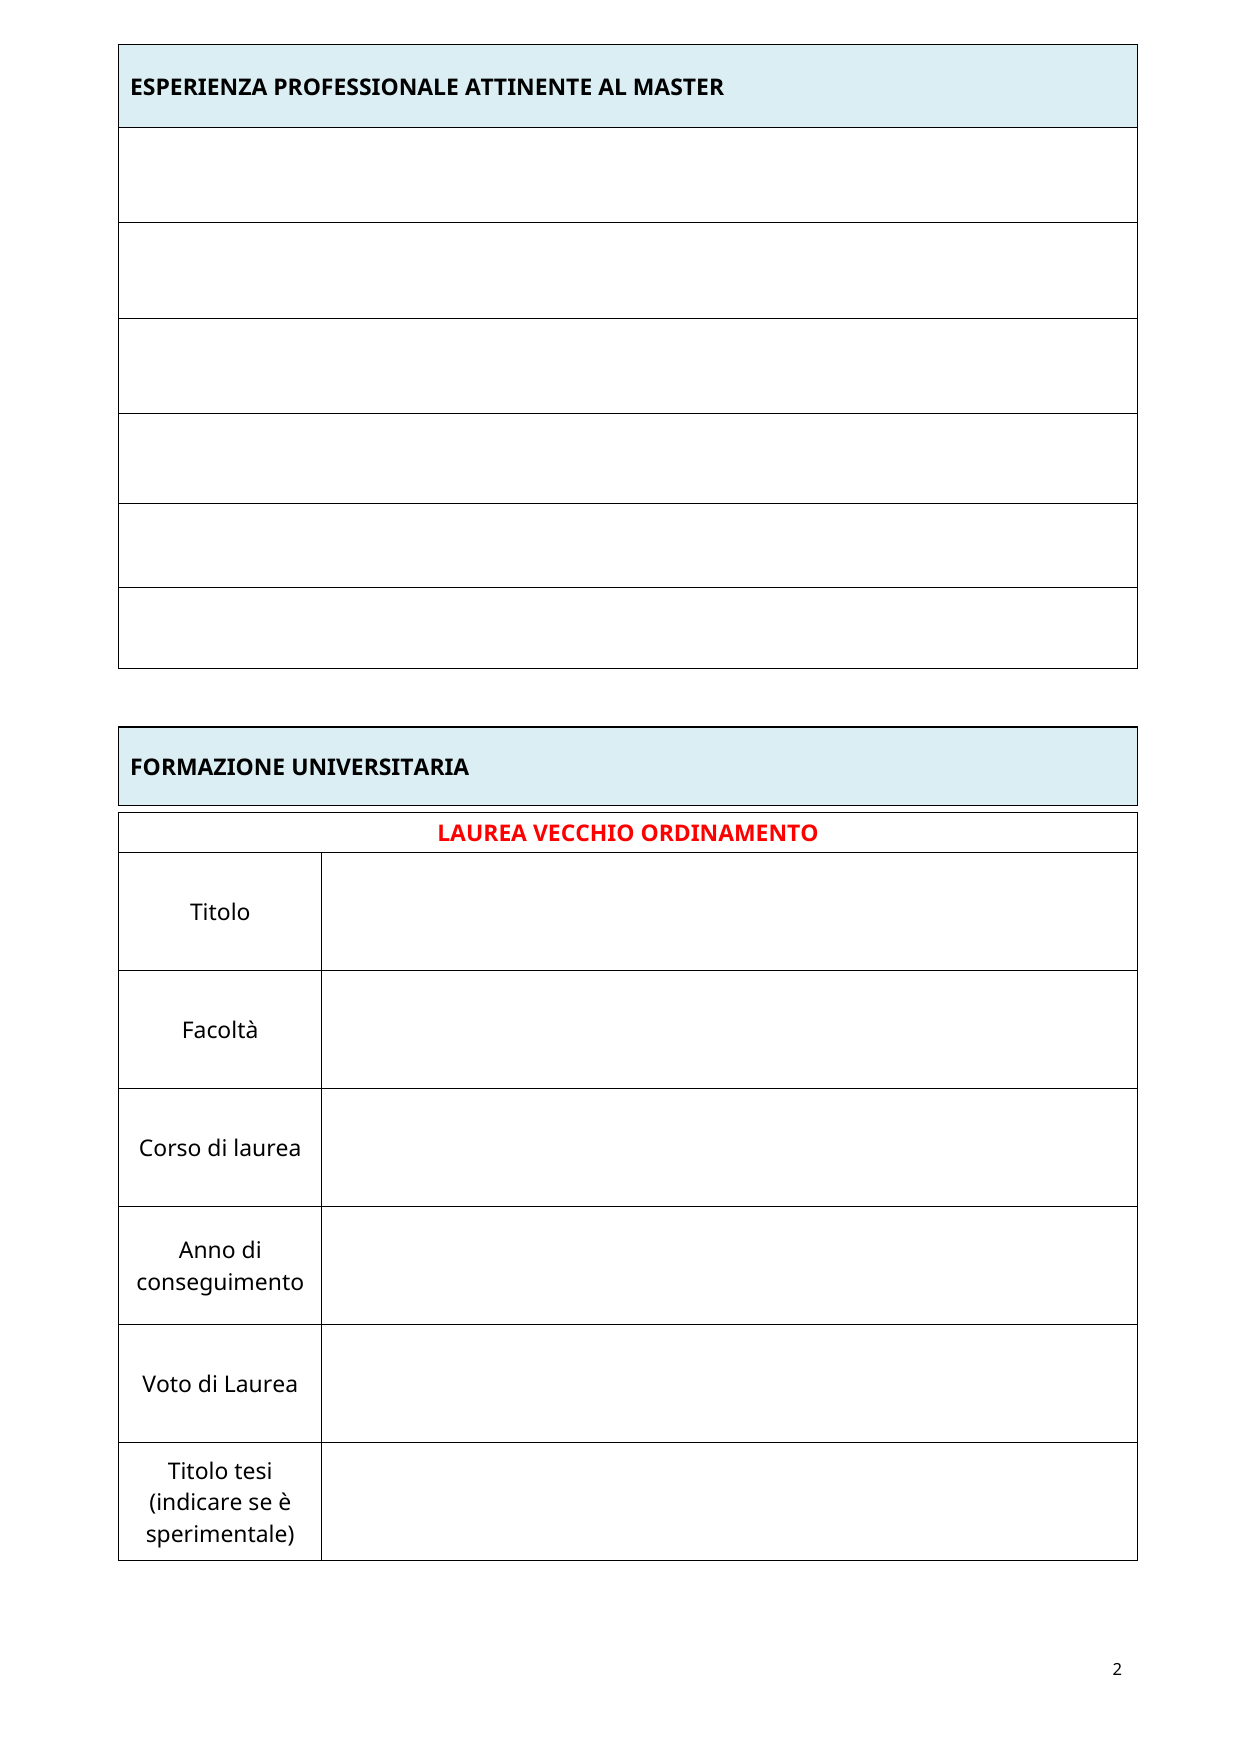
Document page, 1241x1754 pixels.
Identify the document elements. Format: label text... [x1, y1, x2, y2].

table_cell [322, 1089, 1137, 1206]
table_cell [322, 971, 1137, 1088]
table_cell [119, 223, 1137, 317]
table_cell [322, 853, 1137, 970]
table_cell [119, 128, 1137, 222]
table_header ESPERIENZA PROFESSIONALE ATTINENTE AL MASTER [119, 45, 1137, 127]
table_cell Corso di laurea [119, 1089, 321, 1206]
table_header FORMAZIONE UNIVERSITARIA [119, 728, 1137, 805]
table_header LAUREA VECCHIO ORDINAMENTO [119, 813, 1137, 852]
table_cell [119, 588, 1137, 668]
table_cell [322, 1443, 1137, 1560]
table_cell Titolo tesi (indicare se è sperimentale) [119, 1443, 321, 1560]
table_cell Anno di conseguimento [119, 1207, 321, 1324]
table_cell [322, 1325, 1137, 1442]
table_cell [119, 504, 1137, 587]
table_cell Titolo [119, 853, 321, 970]
table_cell Facoltà [119, 971, 321, 1088]
table_cell Voto di Laurea [119, 1325, 321, 1442]
table_cell [119, 319, 1137, 413]
table_cell [119, 414, 1137, 502]
table_cell [322, 1207, 1137, 1324]
